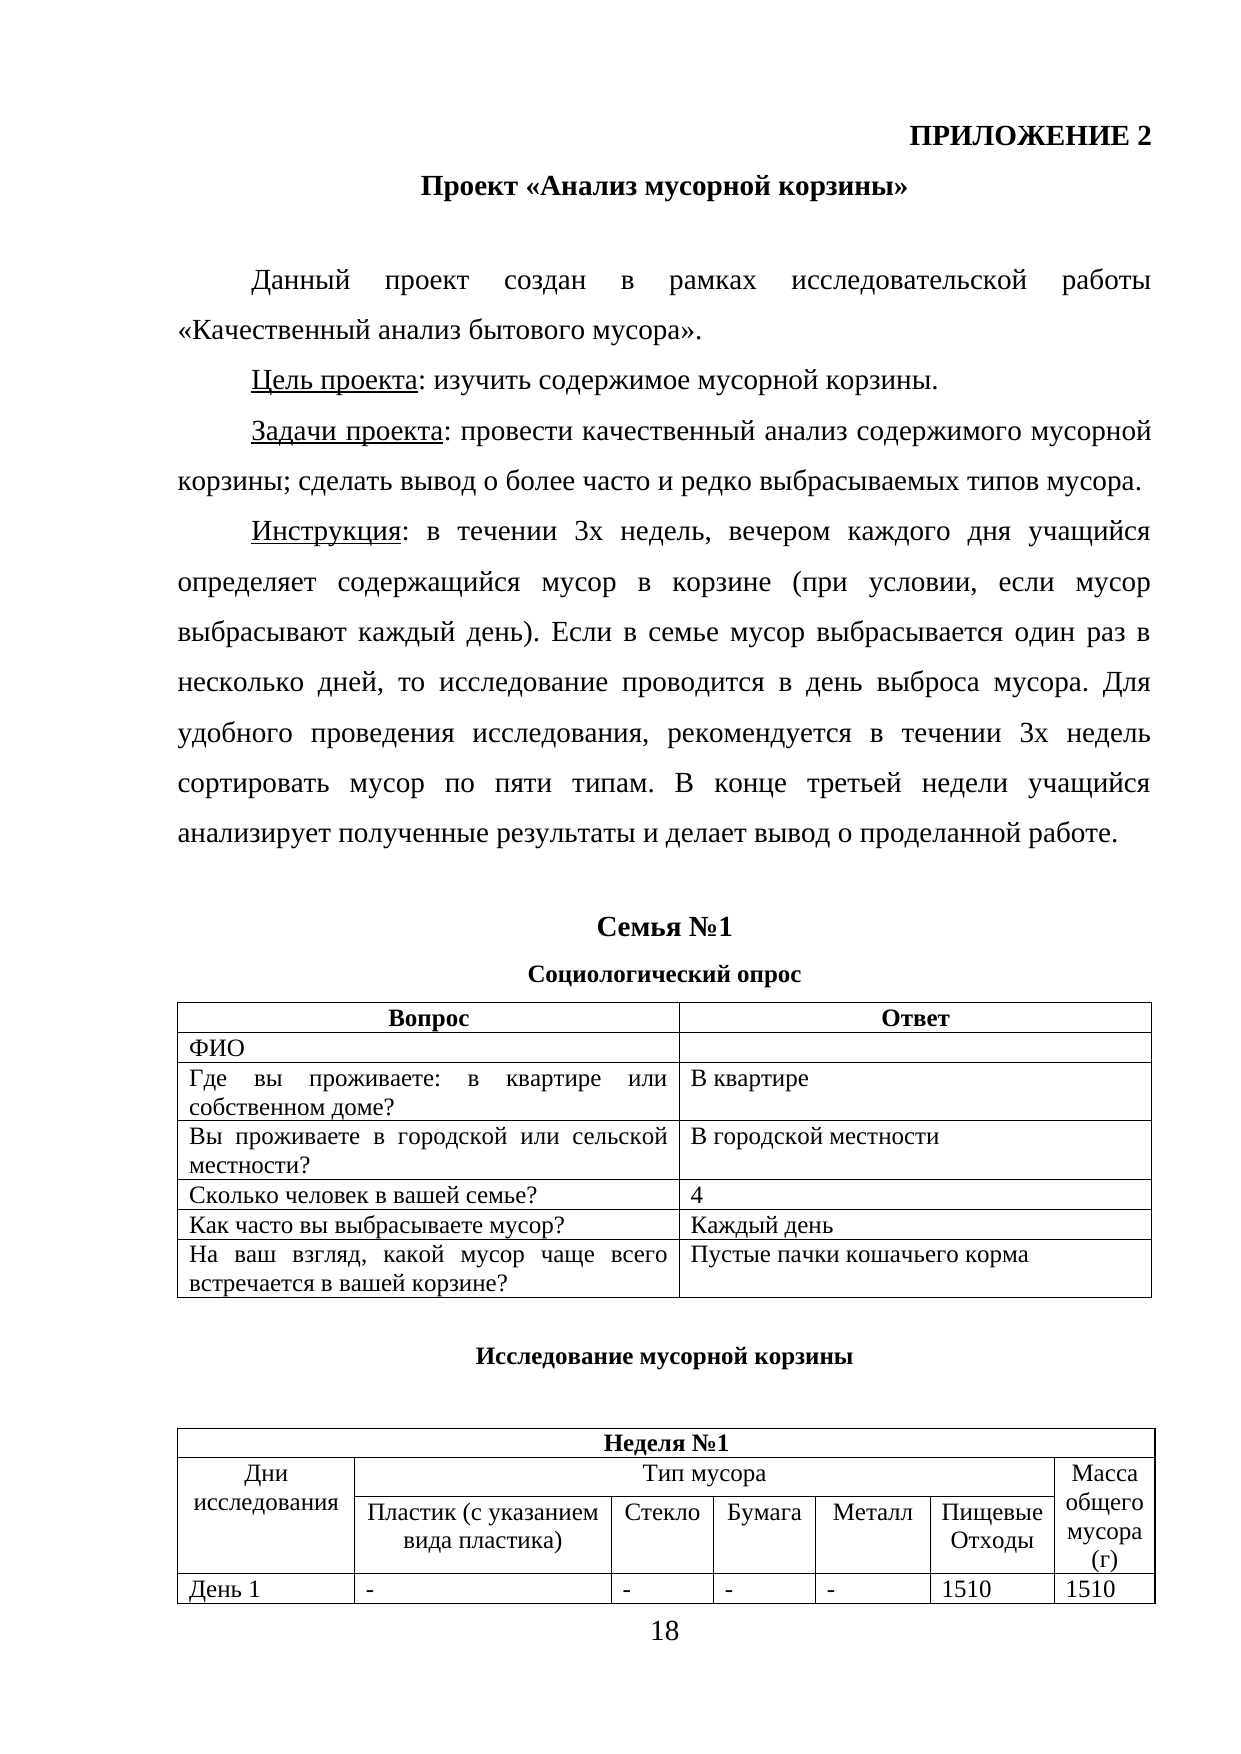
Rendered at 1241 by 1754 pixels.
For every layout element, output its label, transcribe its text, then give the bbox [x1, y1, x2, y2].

text Задачи проекта: провести качественный анализ содержимого мусорной корзины; сделать вывод о более часто и редко выбрасываемых типов мусора. [177, 413, 1152, 497]
table_cell День 1 [178, 1574, 354, 1603]
table_cell Вы проживаете в городской или сельской местности? [178, 1121, 679, 1179]
table_cell Тип мусора [355, 1458, 1054, 1496]
text Исследование мусорной корзины [177, 1341, 1152, 1370]
text Инструкция: в течении 3х недель, вечером каждого дня учащийся определяет содержащийся мусор в корзине (при условии, если мусор выбрасывают каждый день). Если в семье мусор выбрасывается один раз в несколько дней, то исследование проводится в день выброса мусора. Для удобного проведения исследования, рекомендуется в течении 3х недель сортировать мусор по пяти типам. В конце третьей недели учащийся анализирует полученные результаты и делает вывод о проделанной работе. [177, 513, 1152, 849]
text ПРИЛОЖЕНИЕ 2 [177, 118, 1152, 152]
table_header Вопрос [178, 1003, 679, 1032]
table_cell Масса общего мусора (г) [1055, 1458, 1154, 1573]
table_cell - [355, 1574, 611, 1603]
table_cell - [816, 1574, 930, 1603]
table_cell Металл [816, 1497, 930, 1573]
table_cell Пластик (с указанием вида пластика) [355, 1497, 611, 1573]
table_cell Каждый день [680, 1210, 1151, 1238]
table_cell Пустые пачки кошачьего корма [680, 1240, 1151, 1297]
table_cell Где вы проживаете: в квартире или собственном доме? [178, 1063, 679, 1120]
text Цель проекта: изучить содержимое мусорной корзины. [177, 362, 1152, 396]
table_cell - [714, 1574, 815, 1603]
table_cell 1510 [1055, 1574, 1154, 1603]
table_cell Дни исследования [178, 1458, 354, 1573]
text Социологический опрос [177, 959, 1152, 988]
table_cell [680, 1033, 1151, 1062]
table_cell Сколько человек в вашей семье? [178, 1180, 679, 1209]
table_cell В городской местности [680, 1121, 1151, 1179]
text Проект «Анализ мусорной корзины» [177, 168, 1152, 202]
table_cell Стекло [612, 1497, 713, 1573]
table_cell Как часто вы выбрасываете мусор? [178, 1210, 679, 1238]
table_cell На ваш взгляд, какой мусор чаще всего встречается в вашей корзине? [178, 1240, 679, 1297]
table_cell 4 [680, 1180, 1151, 1209]
table_cell Пищевые Отходы [931, 1497, 1054, 1573]
table_header Неделя №1 [178, 1429, 1154, 1457]
text Семья №1 [177, 909, 1152, 942]
table_header Ответ [680, 1003, 1151, 1032]
table_cell 1510 [931, 1574, 1054, 1603]
table_cell - [612, 1574, 713, 1603]
text Данный проект создан в рамках исследовательской работы «Качественный анализ бытового мусора». [177, 262, 1152, 346]
table_cell Бумага [714, 1497, 815, 1573]
table_cell В квартире [680, 1063, 1151, 1120]
table_cell ФИО [178, 1033, 679, 1062]
